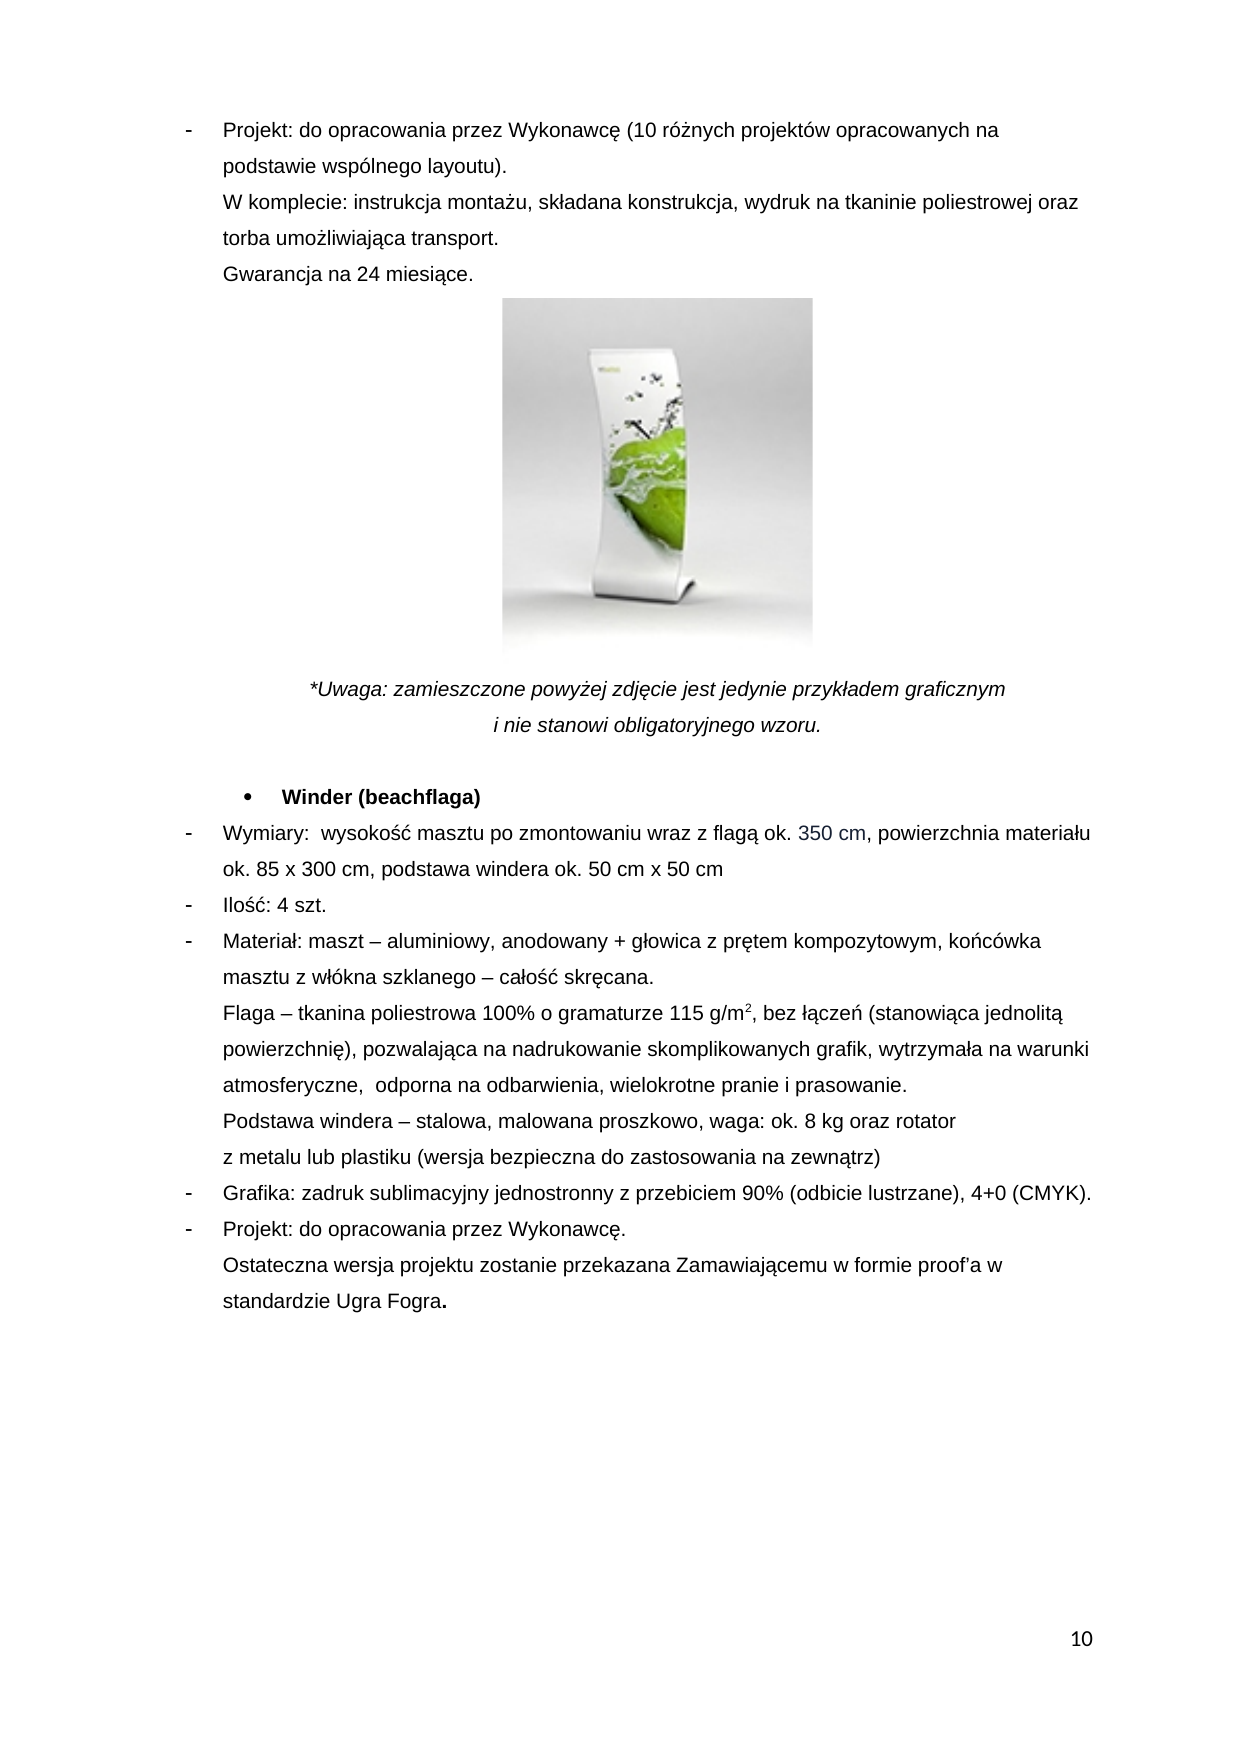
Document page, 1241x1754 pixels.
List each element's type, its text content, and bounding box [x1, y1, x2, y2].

list Winder (beachflaga) [244, 785, 1093, 809]
list Projekt: do opracowania przez Wykonawcę. [185, 1217, 1093, 1241]
list Wymiary: wysokość masztu po zmontowaniu wraz z flagą ok. 350 cm, powierzchnia materiału ok. 85 x 300 cm, podstawa windera ok. 50 cm x 50 cm [185, 821, 1093, 881]
list Materiał: maszt – aluminiowy, anodowany + głowica z prętem kompozytowym, końcówka masztu z włókna szklanego – całość skręcana. [185, 929, 1093, 989]
picture [502, 298, 813, 664]
list W komplecie: instrukcja montażu, składana konstrukcja, wydruk na tkaninie poliestrowej oraz torba umożliwiająca transport. [223, 190, 1093, 250]
list Flaga – tkanina poliestrowa 100% o gramaturze 115 g/m2, bez łączeń (stanowiąca jednolitą powierzchnię), pozwalająca na nadrukowanie skomplikowanych grafik, wytrzymała na warunki atmosferyczne, odporna na odbarwienia, wielokrotne pranie i prasowanie. [223, 1001, 1093, 1097]
list Podstawa windera – stalowa, malowana proszkowo, waga: ok. 8 kg oraz rotator [223, 1109, 1093, 1133]
list Ostateczna wersja projektu zostanie przekazana Zamawiającemu w formie proof’a w standardzie Ugra Fogra. [223, 1253, 1093, 1313]
list *Uwaga: zamieszczone powyżej zdjęcie jest jedynie przykładem graficznym i nie stanowi obligatoryjnego wzoru. [223, 677, 1093, 737]
list z metalu lub plastiku (wersja bezpieczna do zastosowania na zewnątrz) [223, 1145, 1093, 1169]
list Ilość: 4 szt. [185, 893, 1093, 917]
list Grafika: zadruk sublimacyjny jednostronny z przebiciem 90% (odbicie lustrzane), 4+0 (CMYK). [185, 1181, 1093, 1205]
list Gwarancja na 24 miesiące. [223, 262, 1093, 286]
list Projekt: do opracowania przez Wykonawcę (10 różnych projektów opracowanych na podstawie wspólnego layoutu). [185, 118, 1093, 178]
